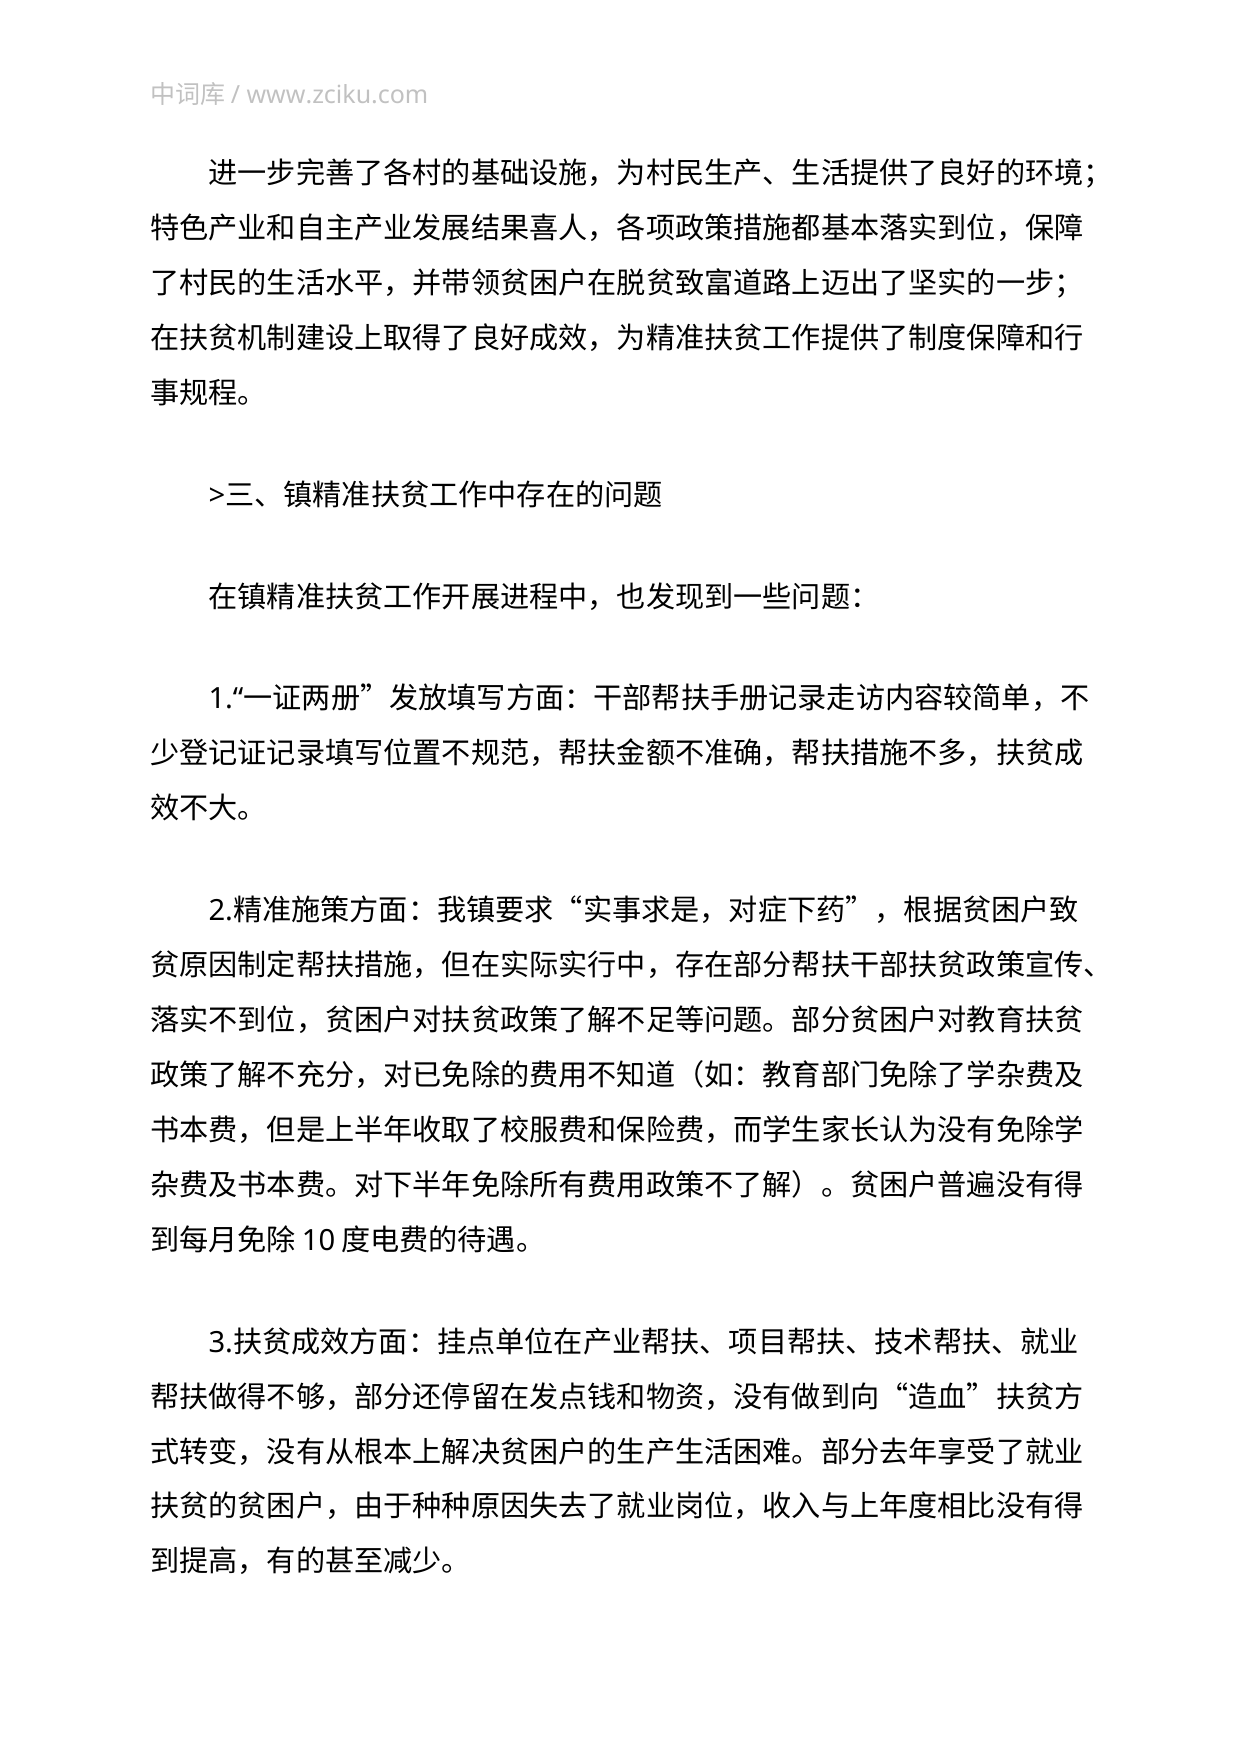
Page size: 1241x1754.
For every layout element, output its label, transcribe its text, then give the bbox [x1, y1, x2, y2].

text >三、镇精准扶贫工作中存在的问题 [150, 471, 1090, 514]
text 1.“一证两册”发放填写方面：干部帮扶手册记录走访内容较简单，不少登记证记录填写位置不规范，帮扶金额不准确，帮扶措施不多，扶贫成效不大。 [150, 675, 1090, 827]
text 2.精准施策方面：我镇要求“实事求是，对症下药”，根据贫困户致贫原因制定帮扶措施，但在实际实行中，存在部分帮扶干部扶贫政策宣传、落实不到位，贫困户对扶贫政策了解不足等问题。部分贫困户对教育扶贫政策了解不充分，对已免除的费用不知道（如：教育部门免除了学杂费及书本费，但是上半年收取了校服费和保险费，而学生家长认为没有免除学杂费及书本费。对下半年免除所有费用政策不了解）。贫困户普遍没有得到每月免除10度电费的待遇。 [150, 887, 1090, 1259]
text 3.扶贫成效方面：挂点单位在产业帮扶、项目帮扶、技术帮扶、就业帮扶做得不够，部分还停留在发点钱和物资，没有做到向“造血”扶贫方式转变，没有从根本上解决贫困户的生产生活困难。部分去年享受了就业扶贫的贫困户，由于种种原因失去了就业岗位，收入与上年度相比没有得到提高，有的甚至减少。 [150, 1318, 1090, 1580]
text 进一步完善了各村的基础设施，为村民生产、生活提供了良好的环境；特色产业和自主产业发展结果喜人，各项政策措施都基本落实到位，保障了村民的生活水平，并带领贫困户在脱贫致富道路上迈出了坚实的一步；在扶贫机制建设上取得了良好成效，为精准扶贫工作提供了制度保障和行事规程。 [150, 150, 1090, 412]
text 在镇精准扶贫工作开展进程中，也发现到一些问题： [150, 573, 1090, 616]
